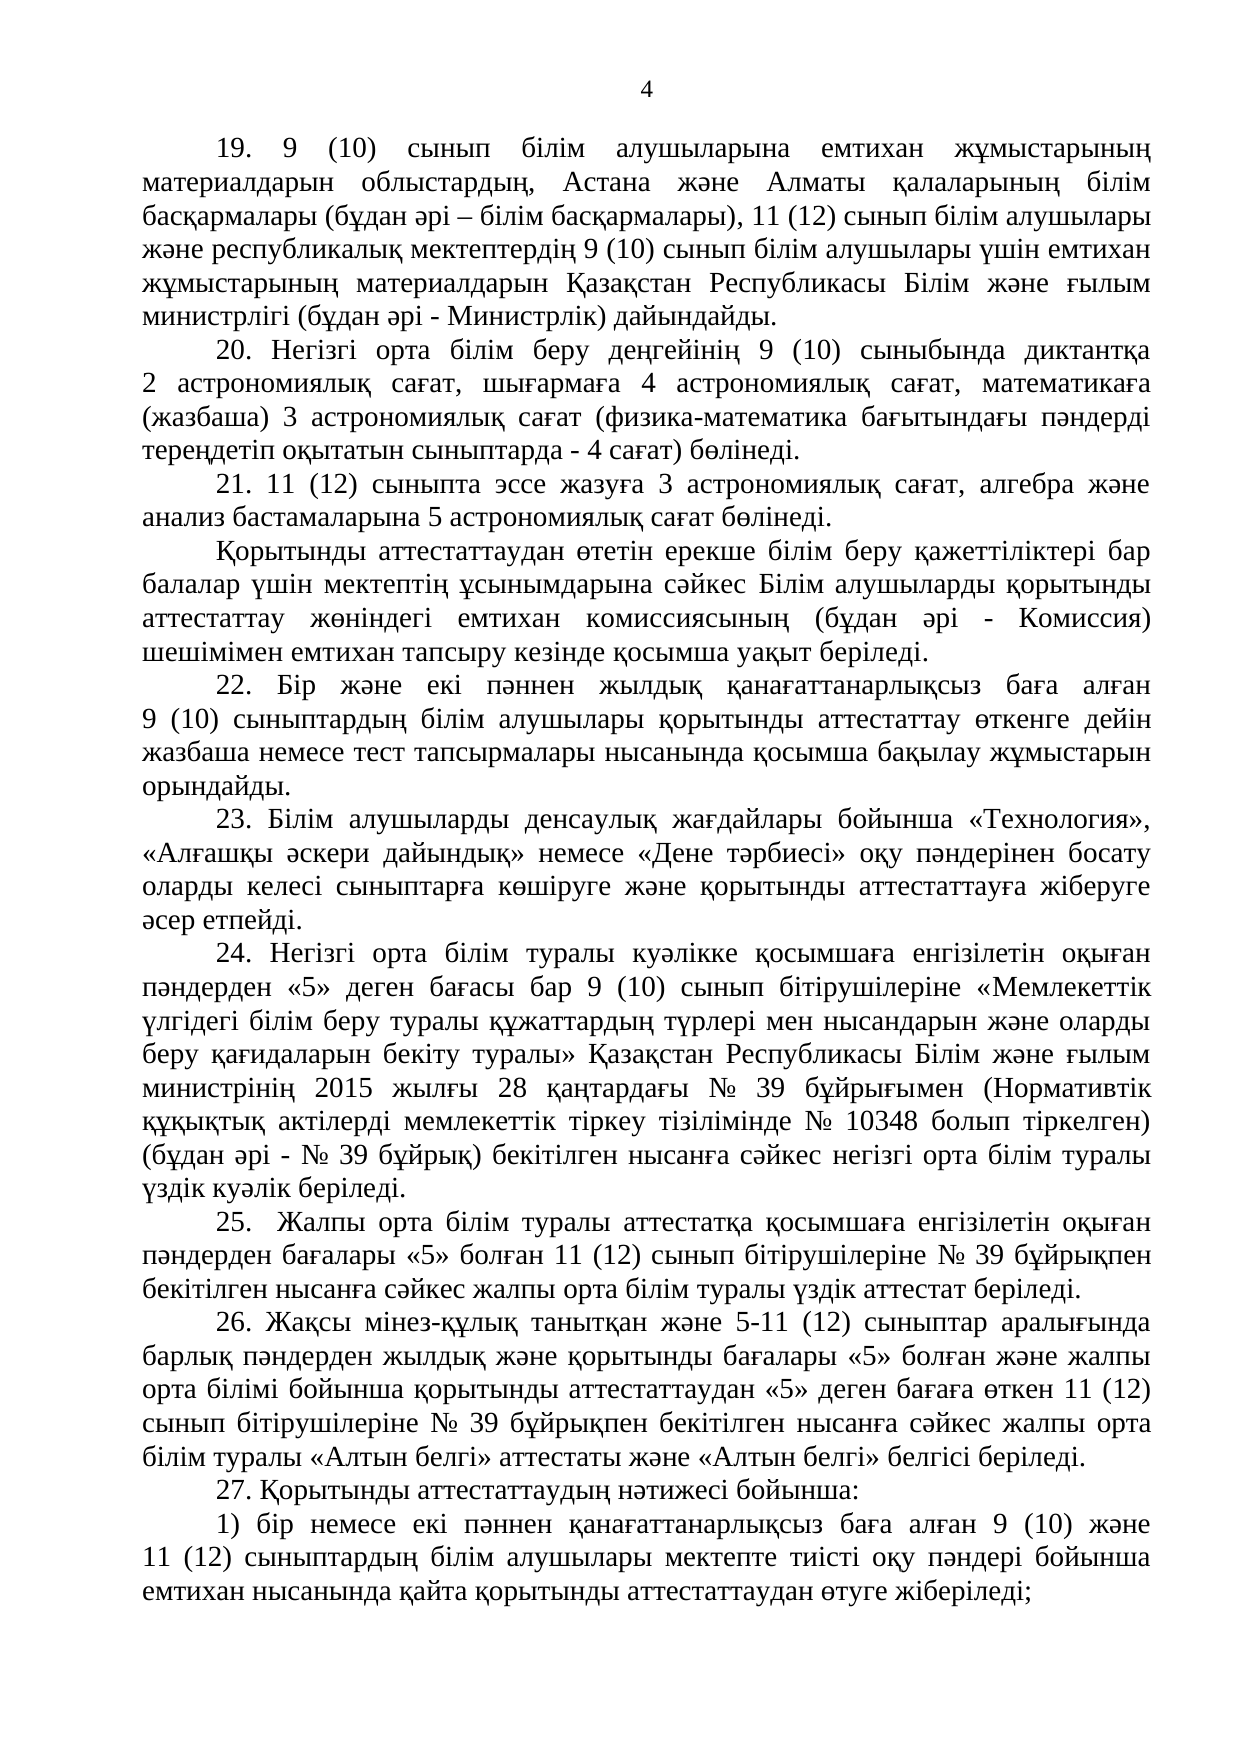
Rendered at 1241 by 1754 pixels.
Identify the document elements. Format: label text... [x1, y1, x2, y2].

text 21. 11 (12) сыныпта эссе жазуға 3 астрономиялық сағат, алгебра және анализ бастамаларына 5 астрономиялық сағат бөлінеді. [142, 466, 1152, 533]
text 25. Жалпы орта білім туралы аттестатқа қосымшаға енгізілетін оқыған пәндерден бағалары «5» болған 11 (12) сынып бітірушілеріне № 39 бұйрықпен бекітілген нысанға сәйкес жалпы орта білім туралы үздік аттестат беріледі. [142, 1204, 1152, 1304]
text 20. Негізгі орта білім беру деңгейінің 9 (10) сыныбында диктантқа 2 астрономиялық сағат, шығармаға 4 астрономиялық сағат, математикаға (жазбаша) 3 астрономиялық сағат (физика-математика бағытындағы пәндерді тереңдетіп оқытатын сыныптарда - 4 сағат) бөлінеді. [142, 332, 1152, 466]
text 27. Қорытынды аттестаттаудың нәтижесі бойынша: [142, 1472, 1152, 1506]
text 23. Білім алушыларды денсаулық жағдайлары бойынша «Технология», «Алғашқы әскери дайындық» немесе «Дене тәрбиесі» оқу пәндерінен босату оларды келесі сыныптарға көшіруге және қорытынды аттестаттауға жіберуге әсер етпейді. [142, 801, 1152, 936]
text 26. Жақсы мінез-құлық танытқан және 5-11 (12) сыныптар аралығында барлық пәндерден жылдық және қорытынды бағалары «5» болған және жалпы орта білімі бойынша қорытынды аттестаттаудан «5» деген бағаға өткен 11 (12) сынып бітірушілеріне № 39 бұйрықпен бекітілген нысанға сәйкес жалпы орта білім туралы «Алтын белгі» аттестаты және «Алтын белгі» белгісі беріледі. [142, 1304, 1152, 1472]
text 22. Бір және екі пәннен жылдық қанағаттанарлықсыз баға алған 9 (10) сыныптардың білім алушылары қорытынды аттестаттау өткенге дейін жазбаша немесе тест тапсырмалары нысанында қосымша бақылау жұмыстарын орындайды. [142, 667, 1152, 801]
text 1) бір немесе екі пәннен қанағаттанарлықсыз баға алған 9 (10) және 11 (12) сыныптардың білім алушылары мектепте тиісті оқу пәндері бойынша емтихан нысанында қайта қорытынды аттестаттаудан өтуге жіберіледі; [142, 1506, 1152, 1606]
text Қорытынды аттестаттаудан өтетін ерекше білім беру қажеттіліктері бар балалар үшін мектептің ұсынымдарына сәйкес Білім алушыларды қорытынды аттестаттау жөніндегі емтихан комиссиясының (бұдан әрі - Комиссия) шешімімен емтихан тапсыру кезінде қосымша уақыт беріледі. [142, 533, 1152, 667]
text 19. 9 (10) сынып білім алушыларына емтихан жұмыстарының материалдарын облыстардың, Астана және Алматы қалаларының білім басқармалары (бұдан әрі – білім басқармалары), 11 (12) сынып білім алушылары және республикалық мектептердің 9 (10) сынып білім алушылары үшін емтихан жұмыстарының материалдарын Қазақстан Республикасы Білім және ғылым министрлігі (бұдан әрі - Министрлік) дайындайды. [142, 131, 1152, 332]
text 24. Негізгі орта білім туралы куәлікке қосымшаға енгізілетін оқыған пәндерден «5» деген бағасы бар 9 (10) сынып бітірушілеріне «Мемлекеттік үлгідегі білім беру туралы құжаттардың түрлері мен нысандарын және оларды беру қағидаларын бекіту туралы» Қазақстан Республикасы Білім және ғылым министрінің 2015 жылғы 28 қаңтардағы № 39 бұйрығымен (Нормативтік құқықтық актілерді мемлекеттік тіркеу тізілімінде № 10348 болып тіркелген) (бұдан әрі - № 39 бұйрық) бекітілген нысанға сәйкес негізгі орта білім туралы үздік куәлік беріледі. [142, 936, 1152, 1204]
